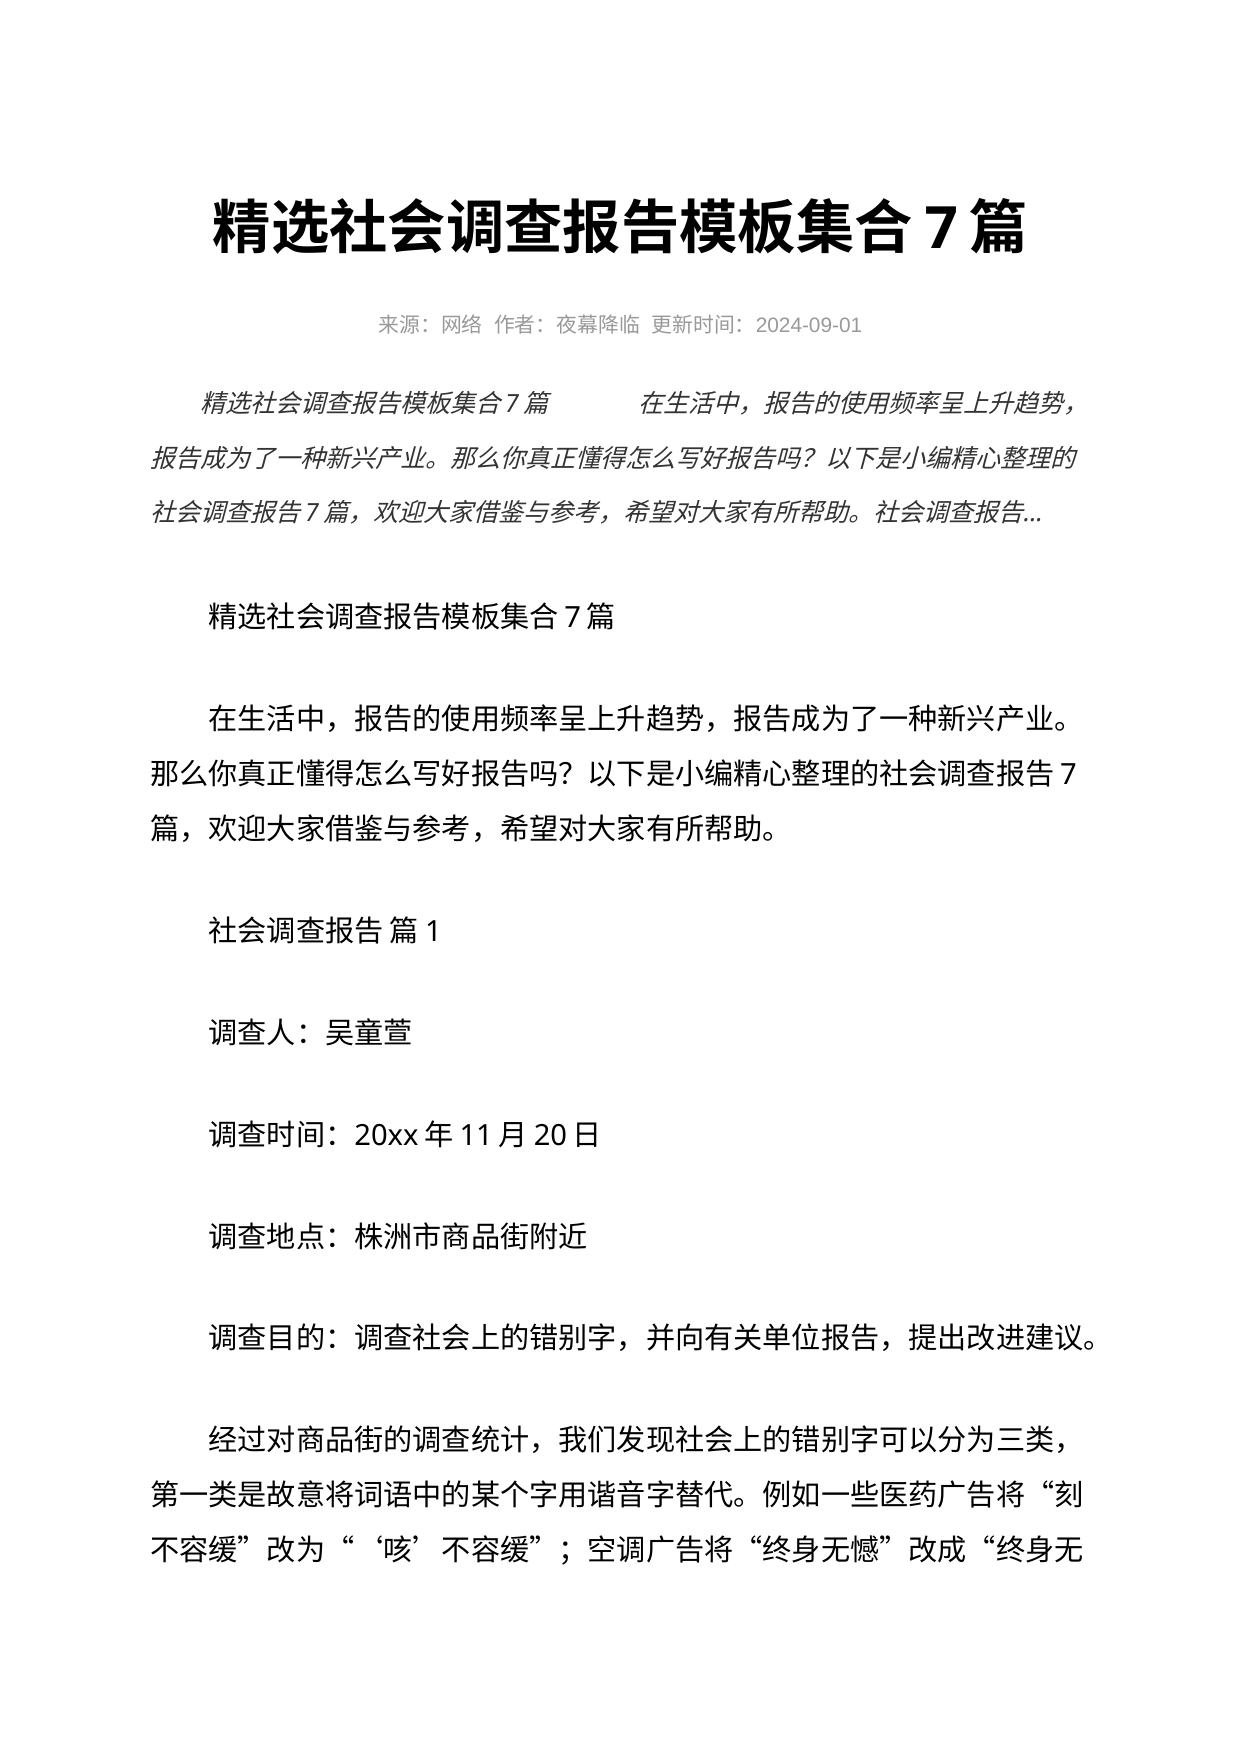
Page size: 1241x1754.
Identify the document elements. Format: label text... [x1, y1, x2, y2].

text 来源：网络 作者：夜幕降临 更新时间：2024-09-01 [150, 313, 1090, 337]
text 调查时间：20xx年11月20日 [150, 1111, 1090, 1153]
text 在生活中，报告的使用频率呈上升趋势，报告成为了一种新兴产业。那么你真正懂得怎么写好报告吗？以下是小编精心整理的社会调查报告7篇，欢迎大家借鉴与参考，希望对大家有所帮助。 [150, 696, 1090, 848]
text 调查地点：株洲市商品街附近 [150, 1213, 1090, 1255]
text 精选社会调查报告模板集合7篇 [150, 594, 1090, 636]
text 调查人：吴童萱 [150, 1009, 1090, 1052]
text 精选社会调查报告模板集合7篇 在生活中，报告的使用频率呈上升趋势，报告成为了一种新兴产业。那么你真正懂得怎么写好报告吗？以下是小编精心整理的社会调查报告7篇，欢迎大家借鉴与参考，希望对大家有所帮助。社会调查报告... [150, 384, 1090, 529]
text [150, 1417, 1090, 1569]
text 调查目的：调查社会上的错别字，并向有关单位报告，提出改进建议。 [150, 1315, 1090, 1357]
subtitle 精选社会调查报告模板集合7篇 [150, 181, 1090, 266]
text 社会调查报告 篇1 [150, 907, 1090, 950]
